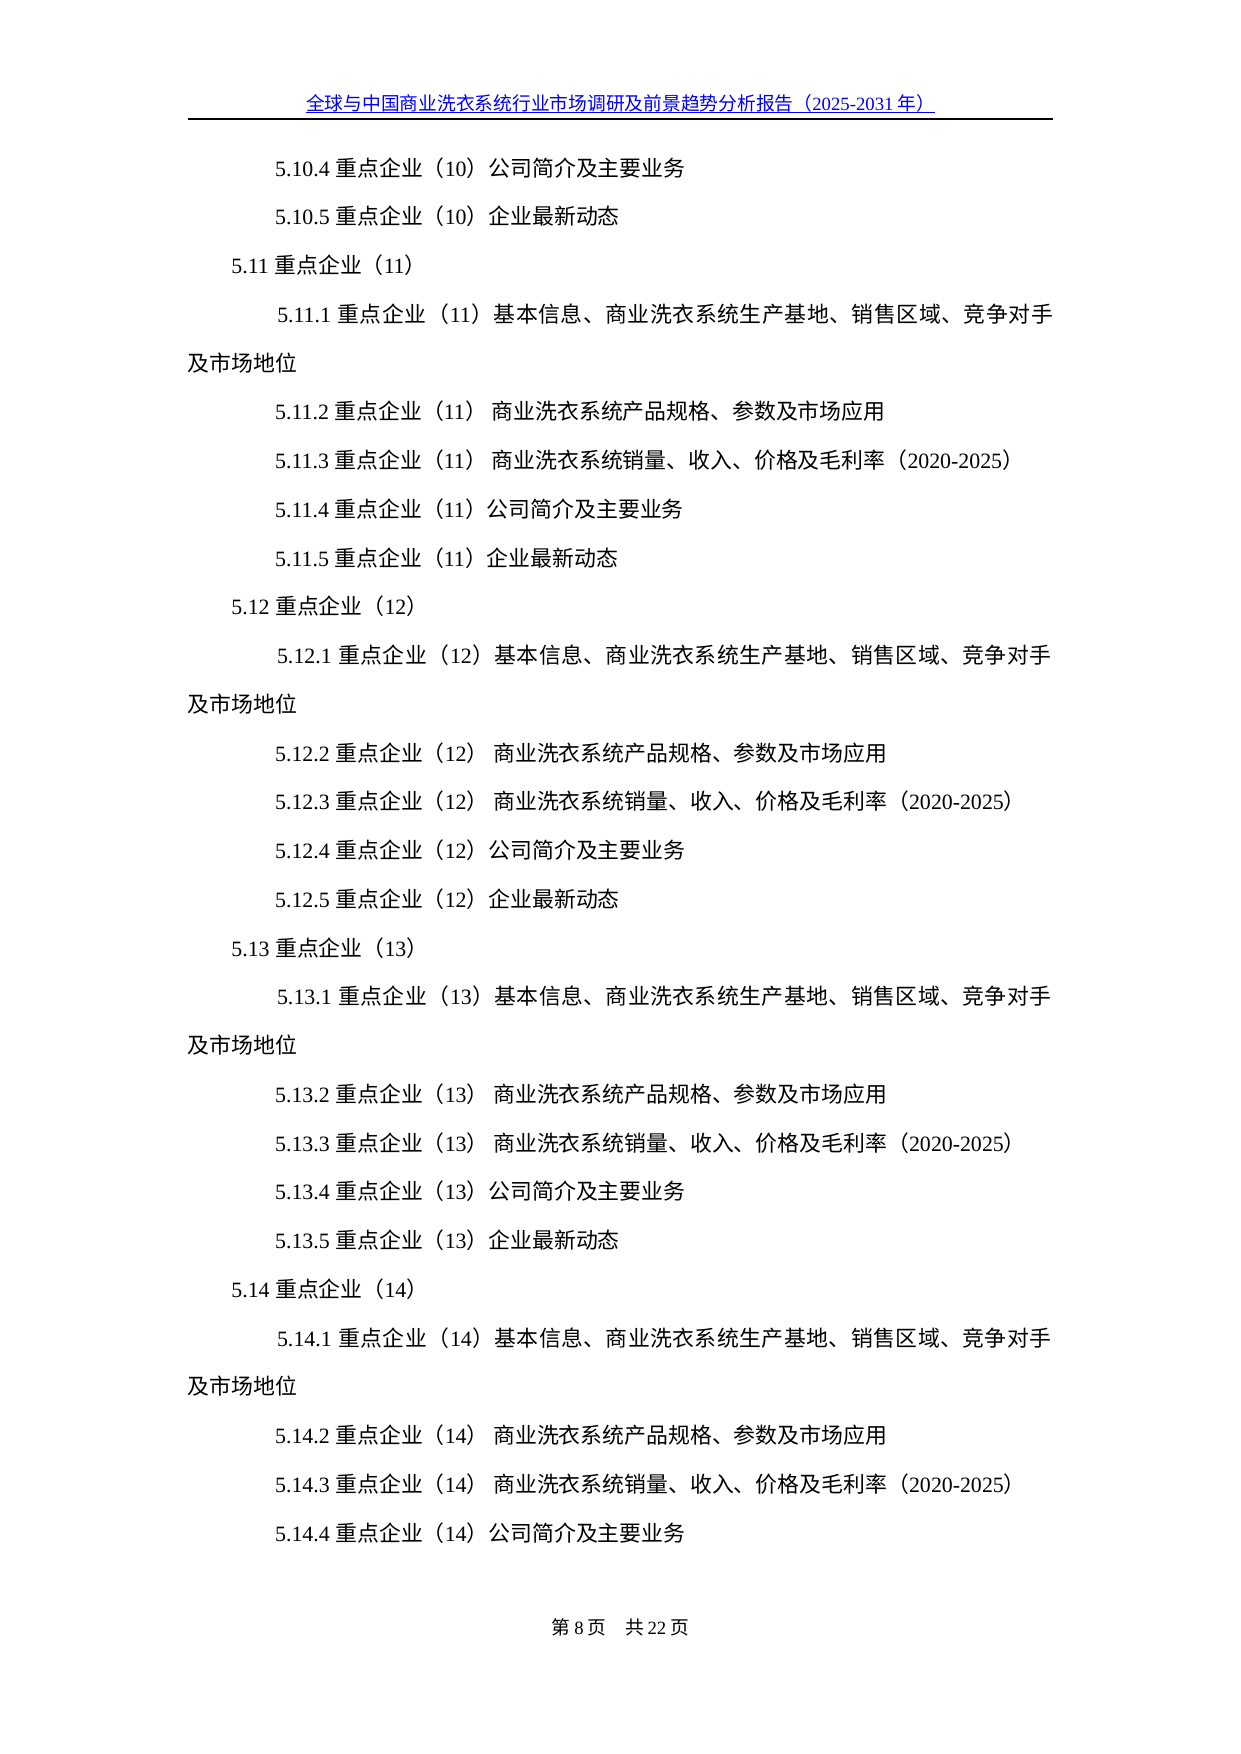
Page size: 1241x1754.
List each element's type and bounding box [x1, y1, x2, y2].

text [187, 150, 1053, 1548]
